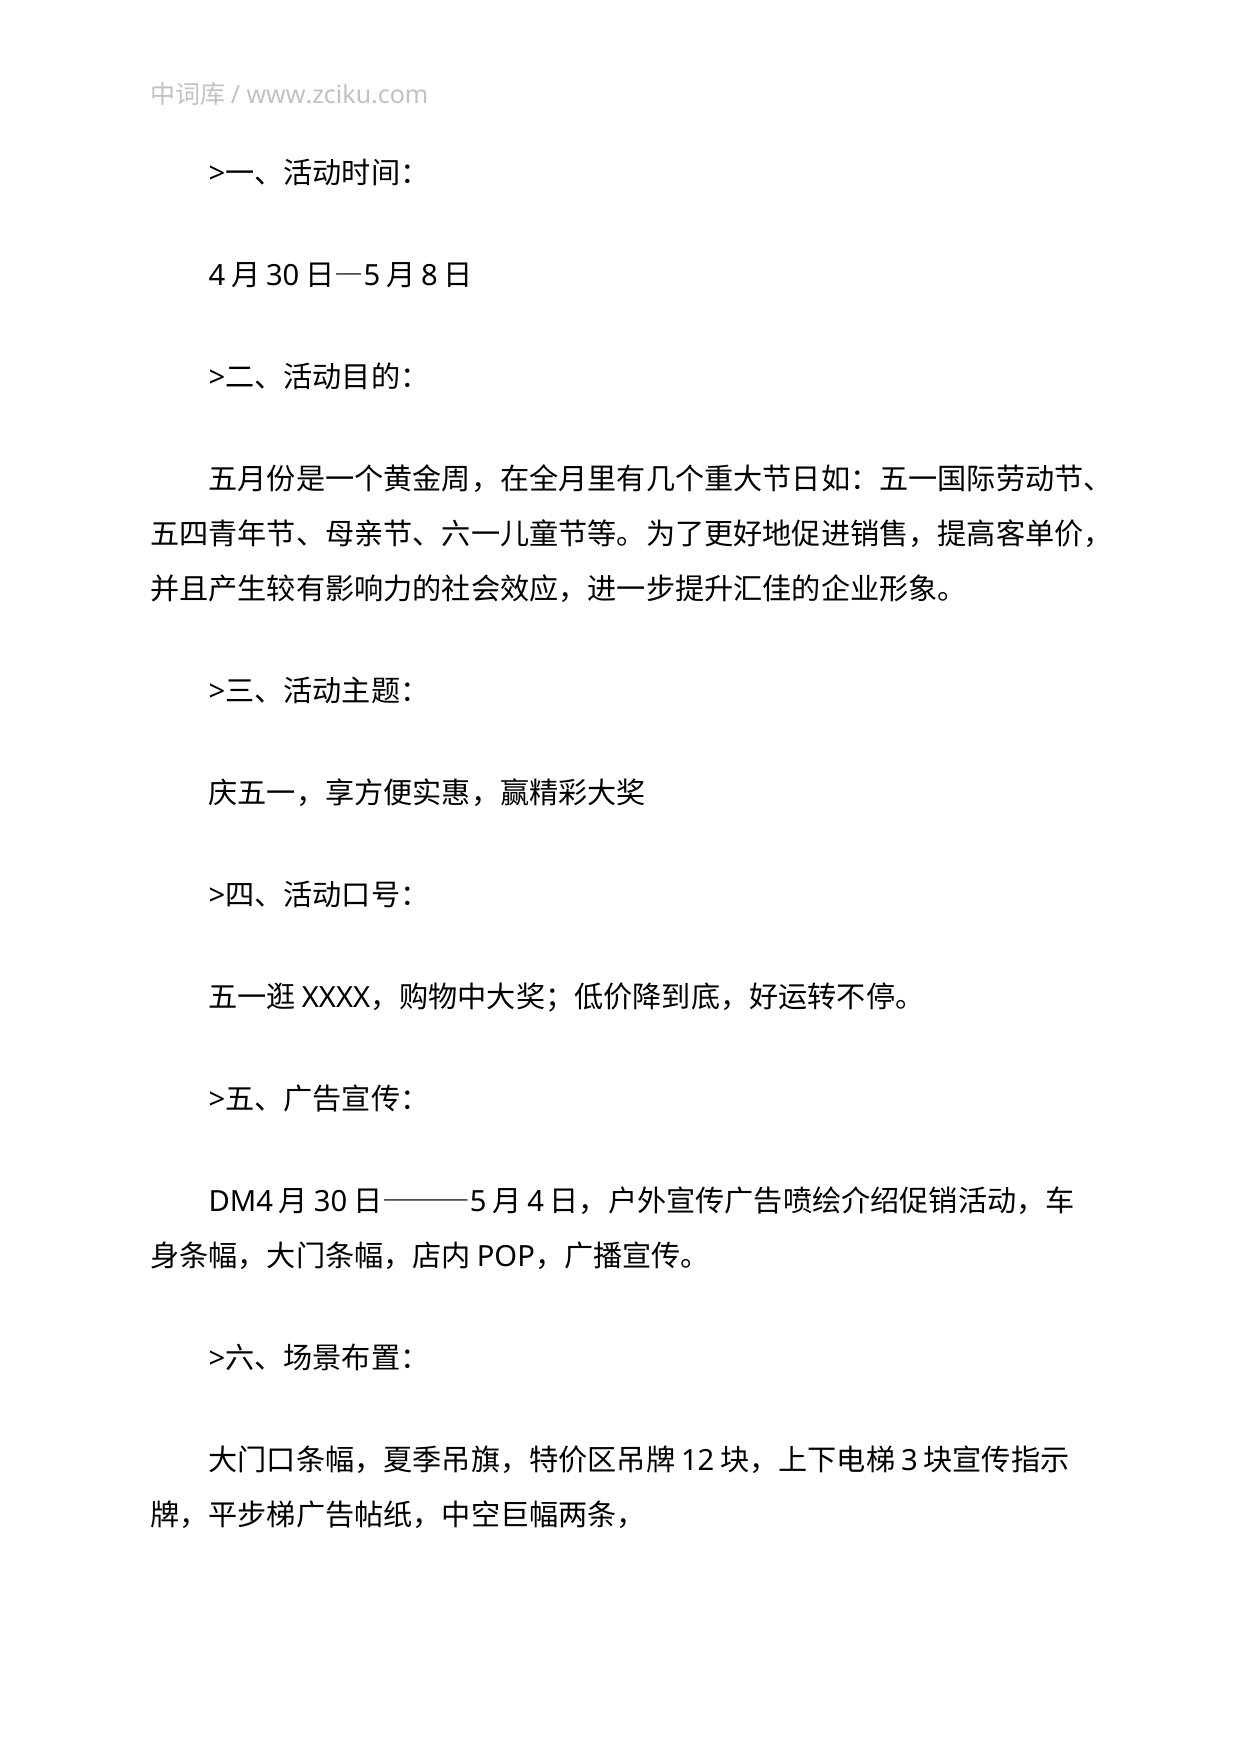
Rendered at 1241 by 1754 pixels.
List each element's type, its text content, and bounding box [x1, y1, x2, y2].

text >四、活动口号： [150, 871, 1090, 914]
text 五一逛XXXX，购物中大奖；低价降到底，好运转不停。 [150, 973, 1090, 1016]
text 4月30日—5月8日 [150, 252, 1090, 294]
text DM4月30日———5月4日，户外宣传广告喷绘介绍促销活动，车身条幅，大门条幅，店内POP，广播宣传。 [150, 1177, 1090, 1274]
text 大门口条幅，夏季吊旗，特价区吊牌12块，上下电梯3块宣传指示牌，平步梯广告帖纸，中空巨幅两条， [150, 1436, 1090, 1533]
text >六、场景布置： [150, 1334, 1090, 1377]
text >三、活动主题： [150, 667, 1090, 710]
text >一、活动时间： [150, 150, 1090, 192]
text 五月份是一个黄金周，在全月里有几个重大节日如：五一国际劳动节、五四青年节、母亲节、六一儿童节等。为了更好地促进销售，提高客单价，并且产生较有影响力的社会效应，进一步提升汇佳的企业形象。 [150, 456, 1090, 608]
text >五、广告宣传： [150, 1075, 1090, 1118]
text 庆五一，享方便实惠，赢精彩大奖 [150, 769, 1090, 812]
text >二、活动目的： [150, 354, 1090, 396]
